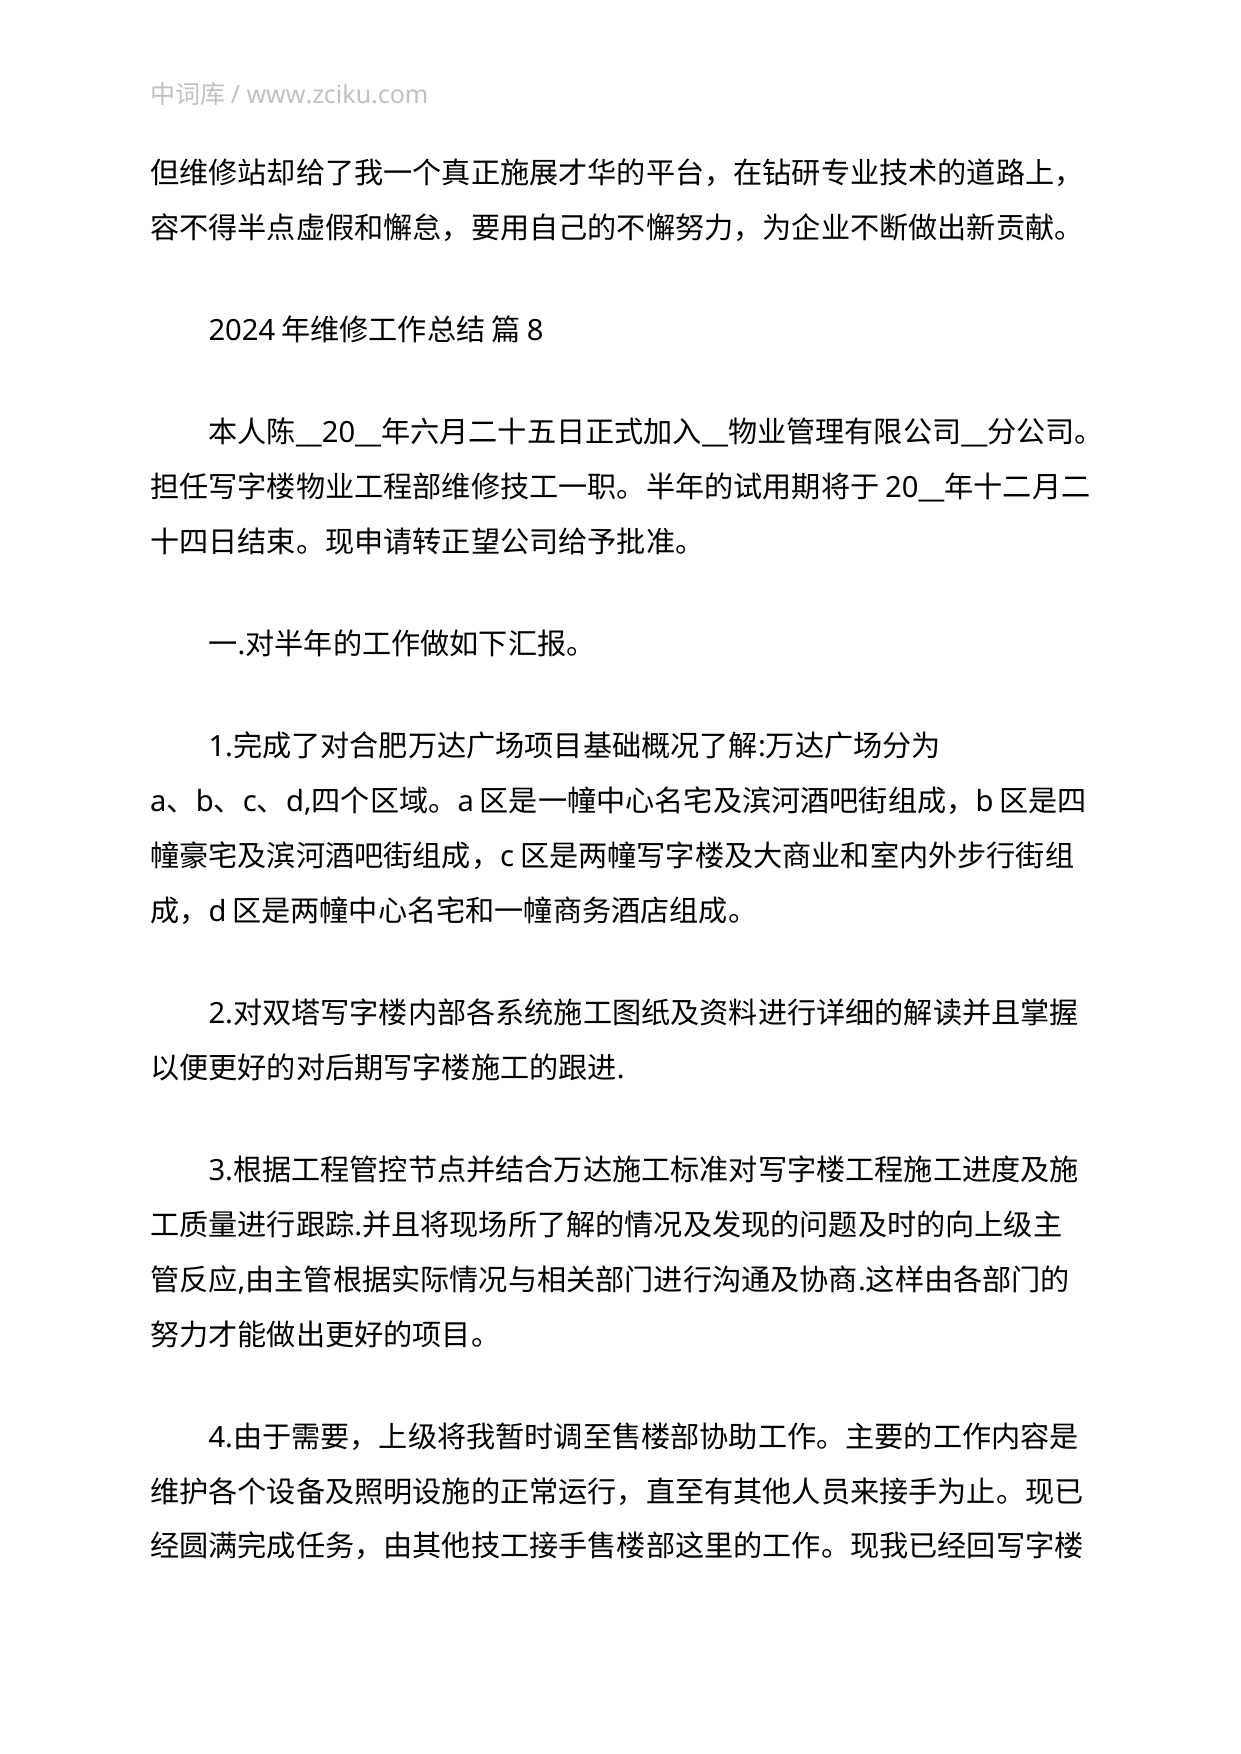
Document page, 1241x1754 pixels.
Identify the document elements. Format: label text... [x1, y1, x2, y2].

text 2024年维修工作总结 篇8 [150, 307, 1090, 349]
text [150, 1413, 1090, 1565]
text 3.根据工程管控节点并结合万达施工标准对写字楼工程施工进度及施工质量进行跟踪.并且将现场所了解的情况及发现的问题及时的向上级主管反应,由主管根据实际情况与相关部门进行沟通及协商.这样由各部门的努力才能做出更好的项目。 [150, 1146, 1090, 1354]
text 本人陈__20__年六月二十五日正式加入__物业管理有限公司__分公司。担任写字楼物业工程部维修技工一职。半年的试用期将于20__年十二月二十四日结束。现申请转正望公司给予批准。 [150, 409, 1090, 561]
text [150, 150, 1090, 247]
text 1.完成了对合肥万达广场项目基础概况了解:万达广场分为a、b、c、d,四个区域。a区是一幢中心名宅及滨河酒吧街组成，b区是四幢豪宅及滨河酒吧街组成，c区是两幢写字楼及大商业和室内外步行街组成，d区是两幢中心名宅和一幢商务酒店组成。 [150, 722, 1090, 930]
text 一.对半年的工作做如下汇报。 [150, 620, 1090, 663]
text 2.对双塔写字楼内部各系统施工图纸及资料进行详细的解读并且掌握以便更好的对后期写字楼施工的跟进. [150, 989, 1090, 1087]
